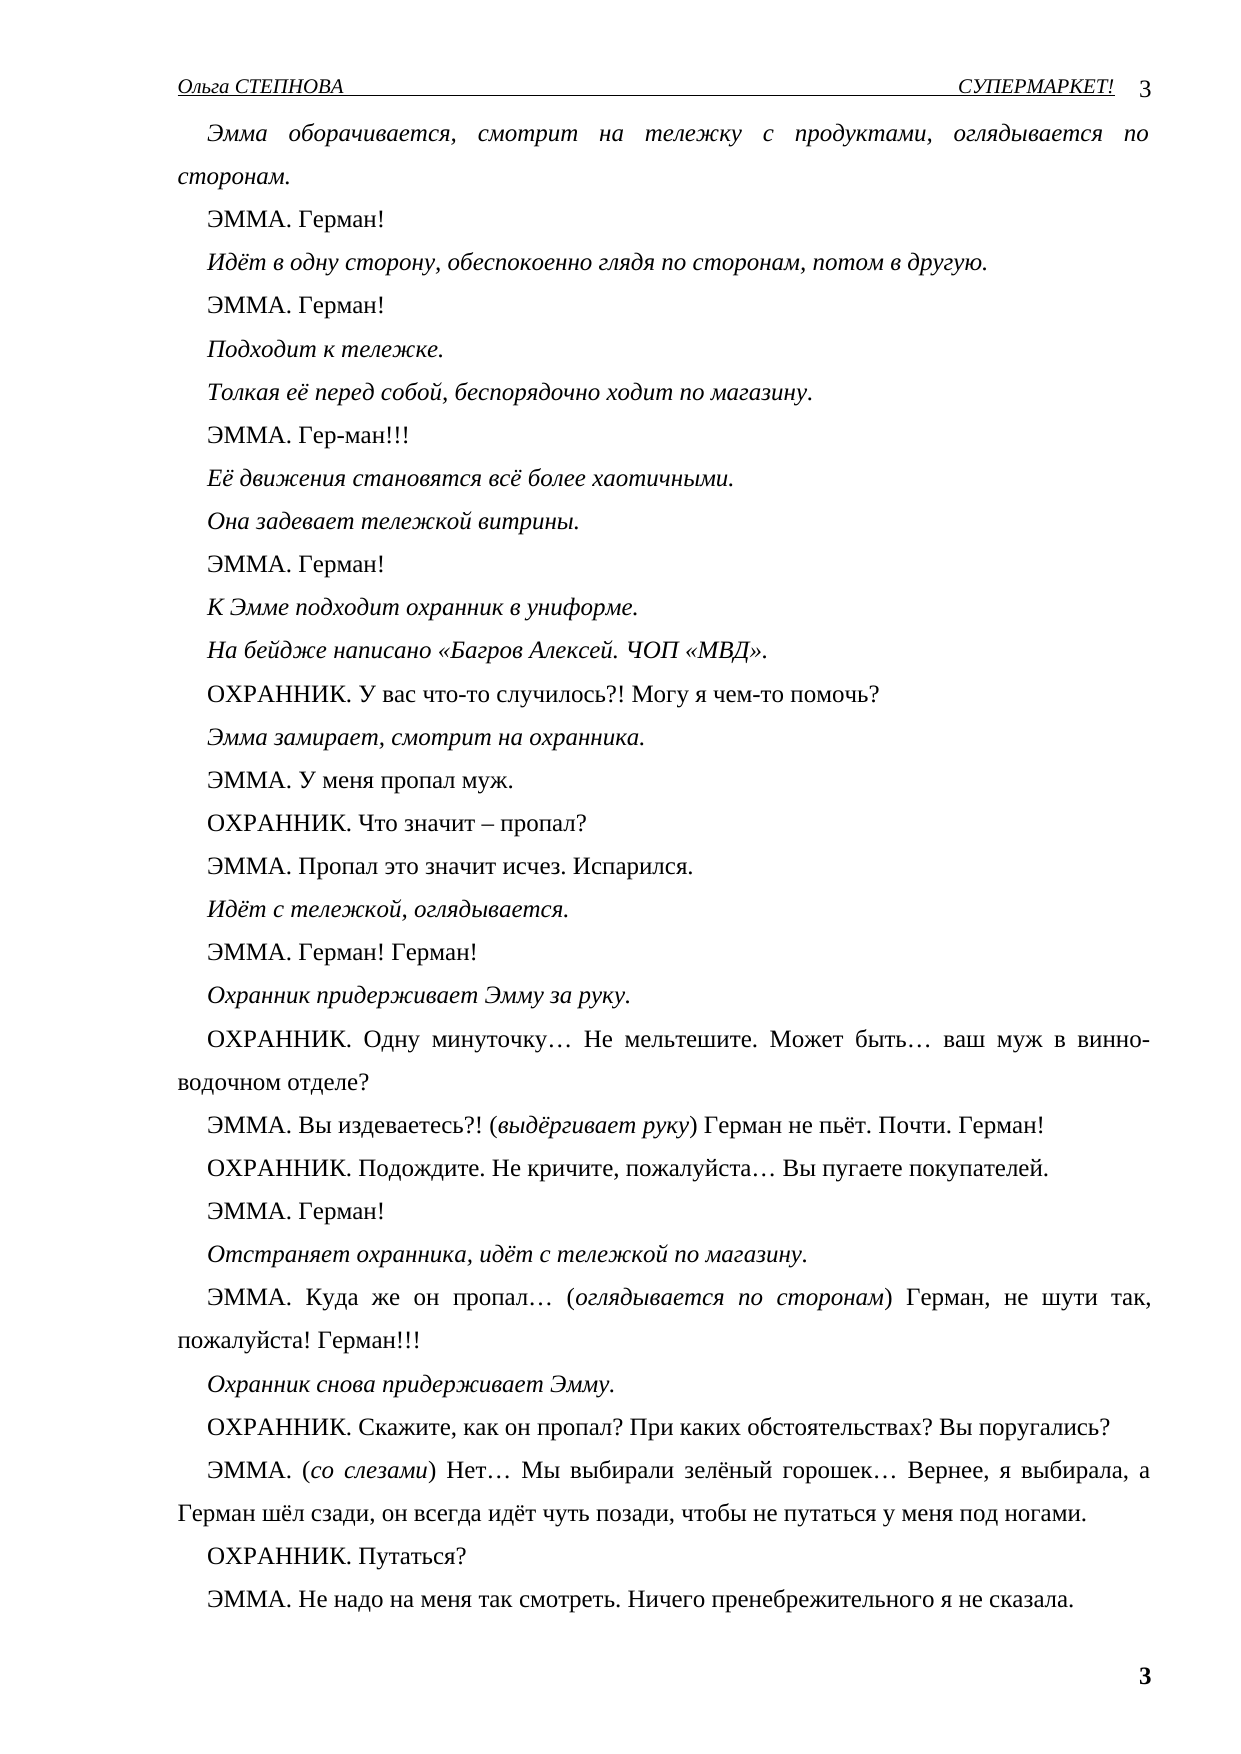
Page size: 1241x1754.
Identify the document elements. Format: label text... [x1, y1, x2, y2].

text ОХРАННИК. Что значит – пропал? [177, 808, 1152, 837]
text Охранник придерживает Эмму за руку. [177, 981, 1152, 1009]
text Эмма оборачивается, смотрит на тележку с продуктами, оглядывается по сторонам. [177, 118, 1152, 190]
text ЭММА. Герман! [177, 204, 1152, 233]
text Идёт с тележкой, оглядывается. [177, 894, 1152, 923]
text ЭММА. Куда же он пропал… (оглядывается по сторонам) Герман, не шути так, пожалуйста! Герман!!! [177, 1282, 1152, 1354]
text ОХРАННИК. У вас что-то случилось?! Могу я чем-то помочь? [177, 679, 1152, 707]
text ОХРАННИК. Путаться? [177, 1541, 1152, 1570]
text На бейдже написано «Багров Алексей. ЧОП «МВД». [177, 636, 1152, 664]
text Её движения становятся всё более хаотичными. [177, 463, 1152, 492]
text ЭММА. Герман! [177, 1196, 1152, 1225]
text ЭММА. Пропал это значит исчез. Испарился. [177, 851, 1152, 880]
text ЭММА. (со слезами) Нет… Мы выбирали зелёный горошек… Вернее, я выбирала, а Герман шёл сзади, он всегда идёт чуть позади, чтобы не путаться у меня под ногами. [177, 1455, 1152, 1527]
text ЭММА. У меня пропал муж. [177, 765, 1152, 794]
text ОХРАННИК. Одну минуточку… Не мельтешите. Может быть… ваш муж в винно-водочном отделе? [177, 1024, 1152, 1096]
text ЭММА. Не надо на меня так смотреть. Ничего пренебрежительного я не сказала. [177, 1584, 1152, 1613]
text ЭММА. Вы издеваетесь?! (выдёргивает руку) Герман не пьёт. Почти. Герман! [177, 1110, 1152, 1139]
text ОХРАННИК. Скажите, как он пропал? При каких обстоятельствах? Вы поругались? [177, 1412, 1152, 1441]
text К Эмме подходит охранник в униформе. [177, 592, 1152, 621]
text Она задевает тележкой витрины. [177, 506, 1152, 535]
text Эмма замирает, смотрит на охранника. [177, 722, 1152, 751]
text ЭММА. Гер-ман!!! [177, 420, 1152, 449]
text Идёт в одну сторону, обеспокоенно глядя по сторонам, потом в другую. [177, 247, 1152, 276]
text Толкая её перед собой, беспорядочно ходит по магазину. [177, 377, 1152, 406]
text Охранник снова придерживает Эмму. [177, 1369, 1152, 1397]
text ЭММА. Герман! [177, 549, 1152, 578]
text ОХРАННИК. Подождите. Не кричите, пожалуйста… Вы пугаете покупателей. [177, 1153, 1152, 1182]
text ЭММА. Герман! Герман! [177, 937, 1152, 966]
text Отстраняет охранника, идёт с тележкой по магазину. [177, 1239, 1152, 1268]
text ЭММА. Герман! [177, 291, 1152, 319]
text Подходит к тележке. [177, 334, 1152, 362]
